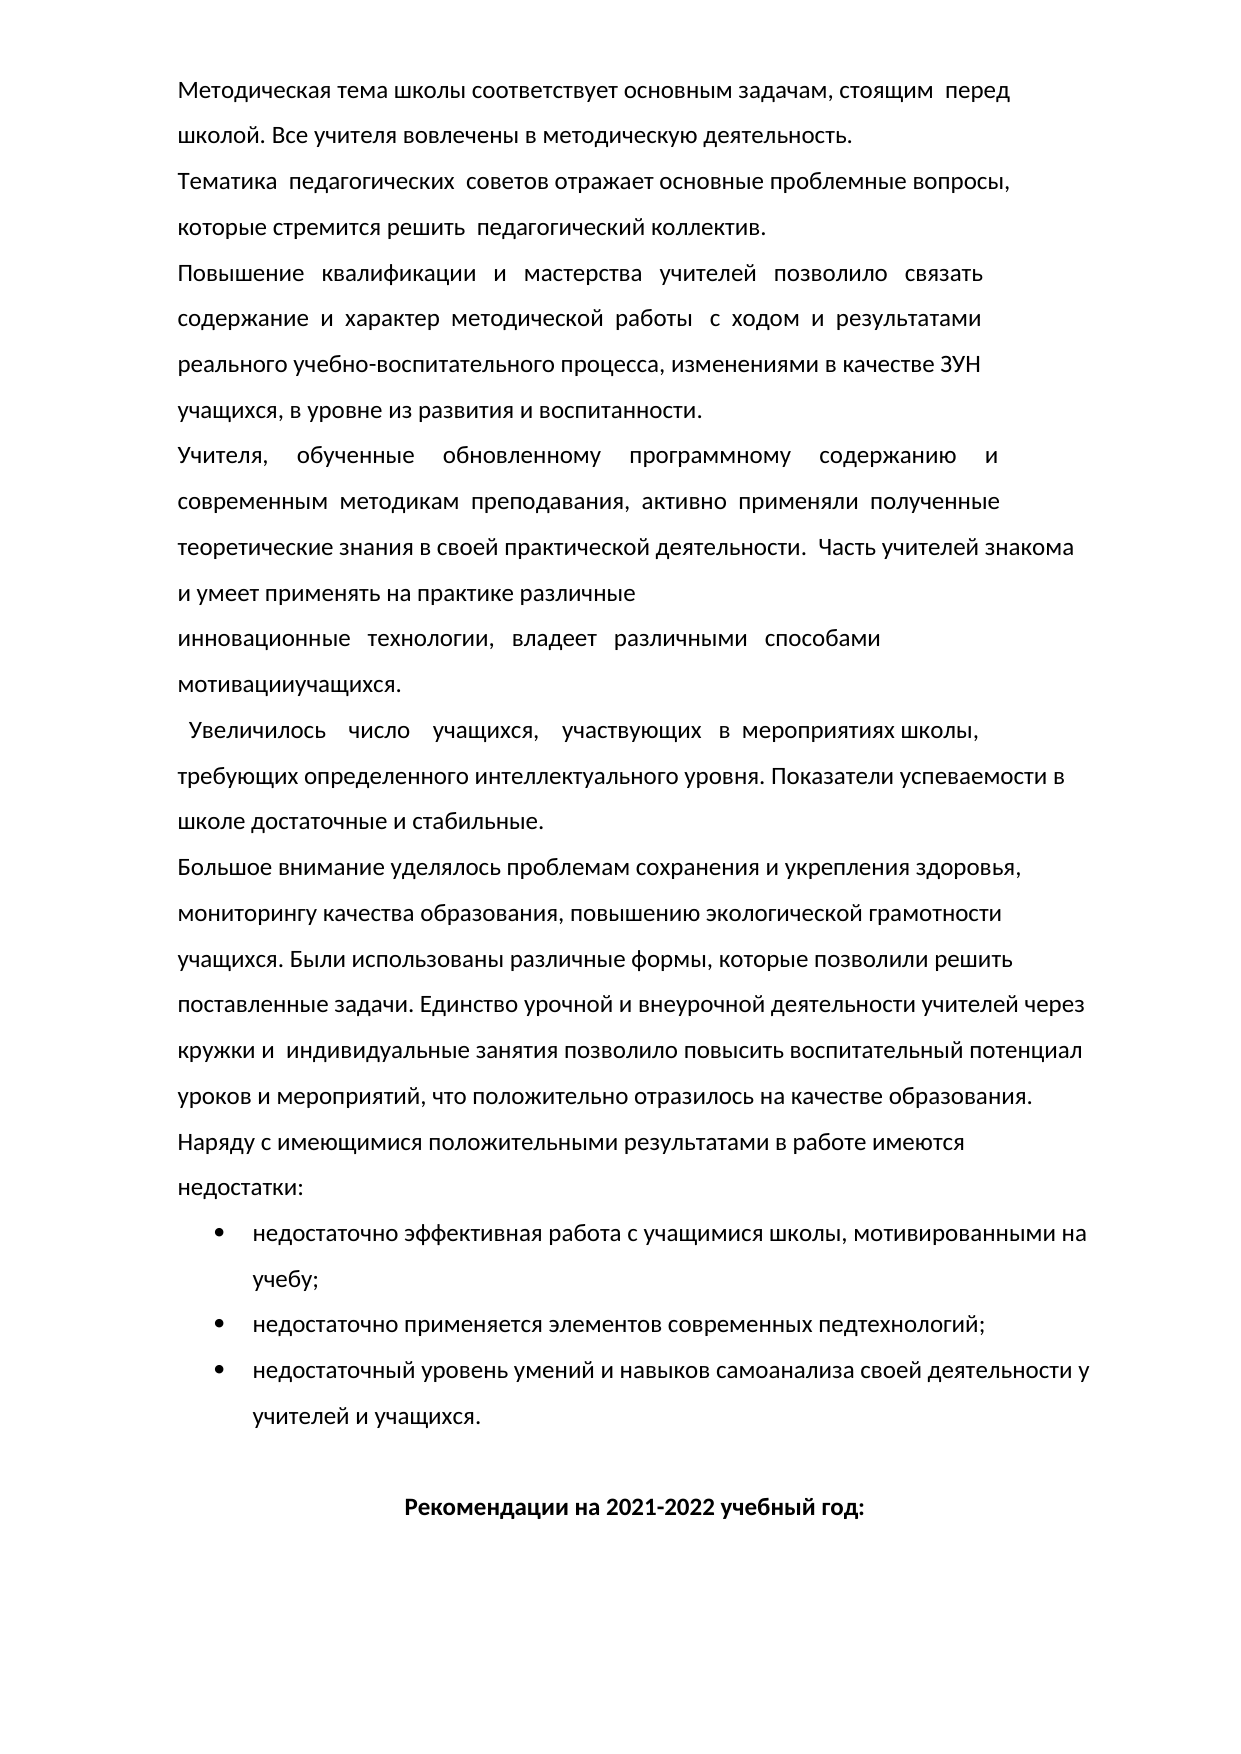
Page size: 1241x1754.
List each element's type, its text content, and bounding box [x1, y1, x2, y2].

text Увеличилось число учащихся, участвующих в мероприятиях школы, требующих определенного интеллектуального уровня. Показатели успеваемости в школе достаточные и стабильные. [177, 714, 1093, 836]
text современным методикам преподавания, активно применяли полученные [177, 485, 1093, 516]
list недостаточно применяется элементов современных педтехнологий; [215, 1308, 1093, 1339]
text Рекомендации на 2021-2022 учебный год: [177, 1491, 1093, 1522]
text учащихся, в уровне из развития и воспитанности. [177, 394, 1093, 424]
text школой. Все учителя вовлечены в методическую деятельность. [177, 119, 1093, 150]
text Большое внимание уделялось проблемам сохранения и укрепления здоровья, мониторингу качества образования, повышению экологической грамотности учащихся. Были использованы различные формы, которые позволили решить поставленные задачи. Единство урочной и внеурочной деятельности учителей через кружки и индивидуальные занятия позволило повысить воспитательный потенциал уроков и мероприятий, что положительно отразилось на качестве образования. [177, 851, 1093, 1110]
text Методическая тема школы соответствует основным задачам, стоящим перед [177, 74, 1093, 104]
text Тематика педагогических советов отражает основные проблемные вопросы, которые стремится решить педагогический коллектив. [177, 165, 1093, 242]
text реального учебно-воспитательного процесса, изменениями в качестве ЗУН [177, 348, 1093, 379]
text инновационные технологии, владеет различными способами мотивацииучащихся. [177, 623, 1093, 699]
text содержание и характер методической работы с ходом и результатами [177, 302, 1093, 333]
list недостаточный уровень умений и навыков самоанализа своей деятельности у учителей и учащихся. [215, 1354, 1093, 1431]
text Учителя, обученные обновленному программному содержанию и [177, 440, 1093, 470]
text теоретические знания в своей практической деятельности. Часть учителей знакома и умеет применять на практике различные [177, 531, 1093, 607]
text Повышение квалификации и мастерства учителей позволило связать [177, 257, 1093, 287]
list недостаточно эффективная работа с учащимися школы, мотивированными на учебу; [215, 1217, 1093, 1293]
text Наряду с имеющимися положительными результатами в работе имеются недостатки: [177, 1126, 1093, 1202]
